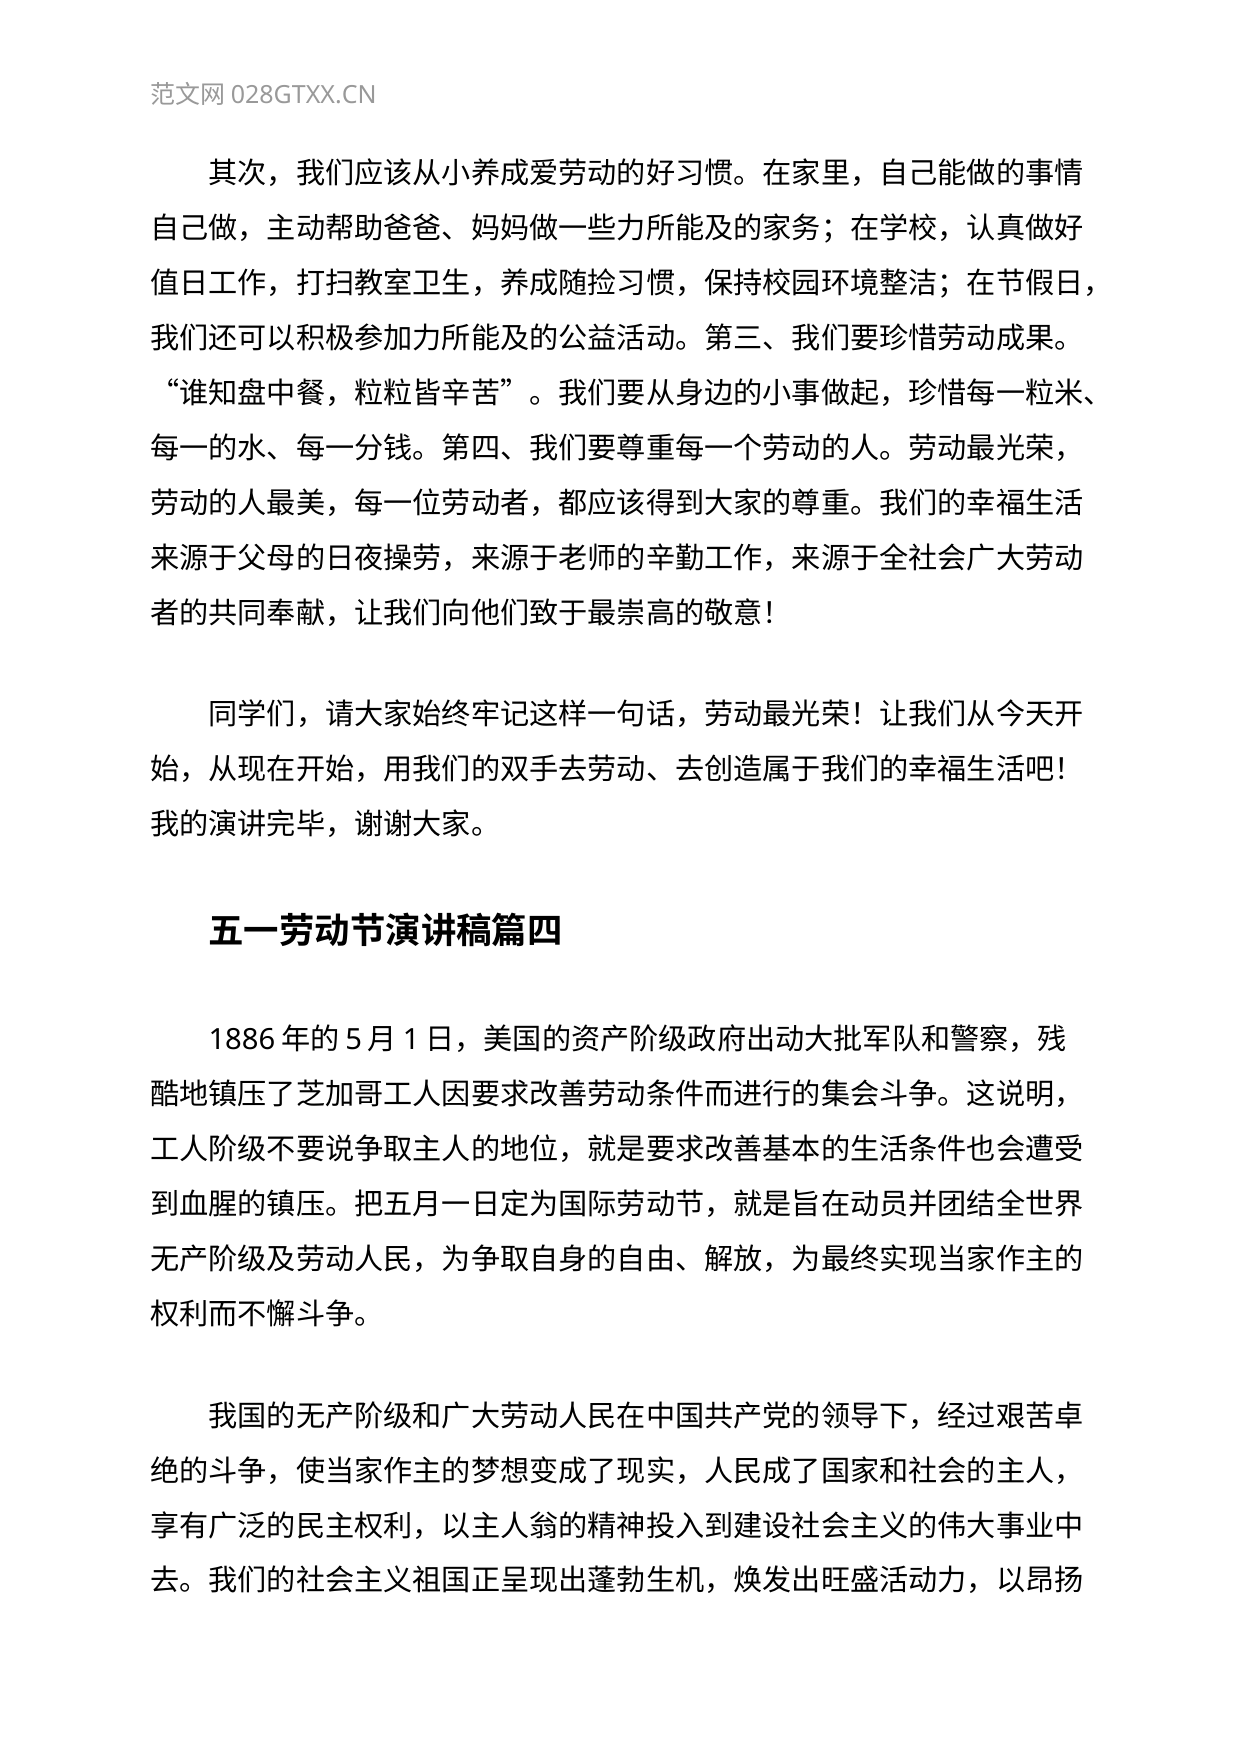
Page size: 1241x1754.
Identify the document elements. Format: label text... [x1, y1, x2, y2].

text 五一劳动节演讲稿篇四 [150, 902, 1090, 954]
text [150, 1392, 1090, 1599]
text 其次，我们应该从小养成爱劳动的好习惯。在家里，自己能做的事情自己做，主动帮助爸爸、妈妈做一些力所能及的家务；在学校，认真做好值日工作，打扫教室卫生，养成随捡习惯，保持校园环境整洁；在节假日，我们还可以积极参加力所能及的公益活动。第三、我们要珍惜劳动成果。“谁知盘中餐，粒粒皆辛苦”。我们要从身边的小事做起，珍惜每一粒米、每一的水、每一分钱。第四、我们要尊重每一个劳动的人。劳动最光荣，劳动的人最美，每一位劳动者，都应该得到大家的尊重。我们的幸福生活来源于父母的日夜操劳，来源于老师的辛勤工作，来源于全社会广大劳动者的共同奉献，让我们向他们致于最崇高的敬意！ [150, 150, 1090, 631]
text 1886年的5月1日，美国的资产阶级政府出动大批军队和警察，残酷地镇压了芝加哥工人因要求改善劳动条件而进行的集会斗争。这说明，工人阶级不要说争取主人的地位，就是要求改善基本的生活条件也会遭受到血腥的镇压。把五月一日定为国际劳动节，就是旨在动员并团结全世界无产阶级及劳动人民，为争取自身的自由、解放，为最终实现当家作主的权利而不懈斗争。 [150, 1016, 1090, 1333]
text 同学们，请大家始终牢记这样一句话，劳动最光荣！让我们从今天开始，从现在开始，用我们的双手去劳动、去创造属于我们的幸福生活吧！我的演讲完毕，谢谢大家。 [150, 691, 1090, 843]
